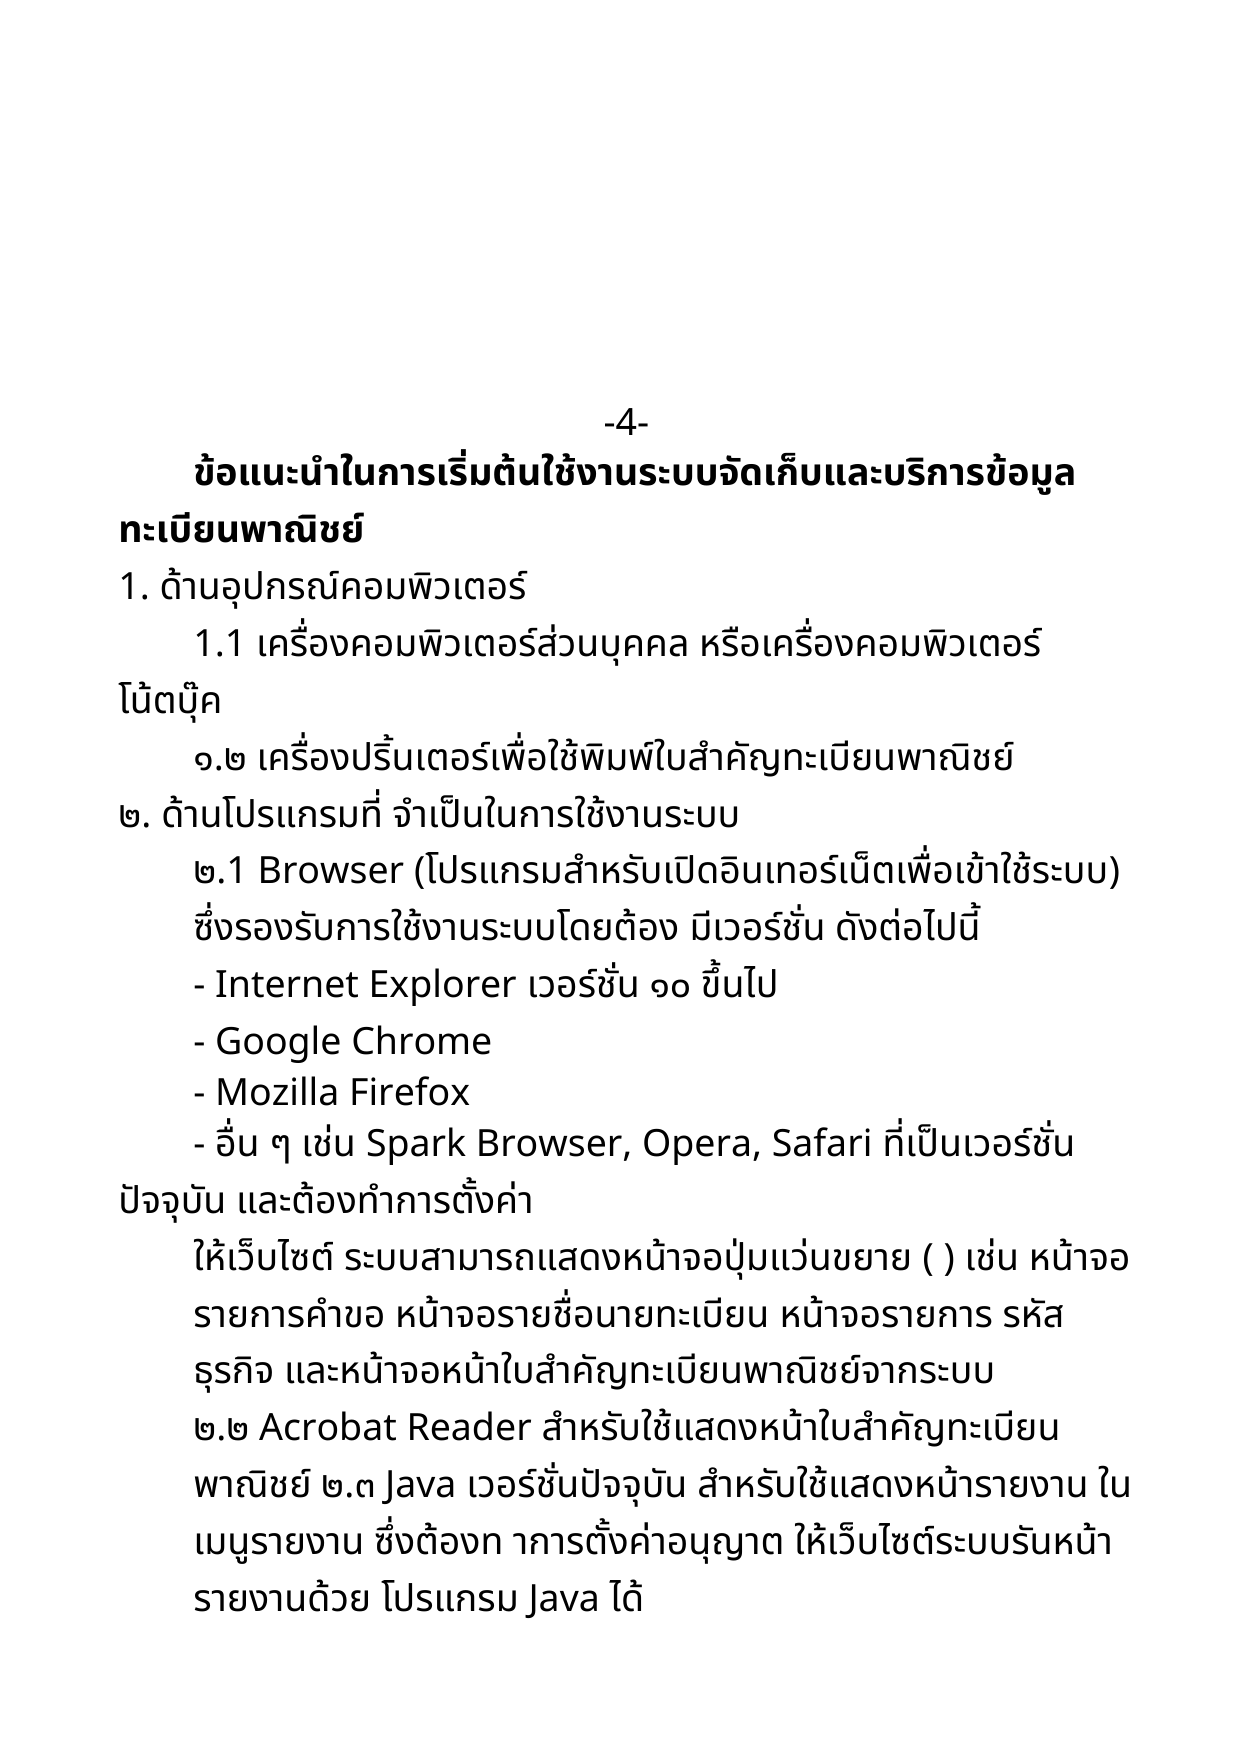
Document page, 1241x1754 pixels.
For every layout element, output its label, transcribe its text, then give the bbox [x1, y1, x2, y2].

text 1. ด้านอุปกรณ์คอมพิวเตอร์ [118, 559, 1134, 616]
text - Mozilla Firefox [118, 1066, 1134, 1117]
text ๒.๒ Acrobat Reader สำหรับใช้แสดงหน้าใบสำคัญทะเบียนพาณิชย์ ๒.๓ Java เวอร์ชั่นปัจจุบัน สำหรับใช้แสดงหน้ารายงาน ในเมนูรายงาน ซึ่งต้องท าการตั้งค่าอนุญาต ให้เว็บไซต์ระบบรันหน้ารายงานด้วย โปรแกรม Java ได้ [193, 1401, 1134, 1628]
text -4- [118, 395, 1134, 446]
text 1.1 เครื่องคอมพิวเตอร์ส่วนบุคคล หรือเครื่องคอมพิวเตอร์โน้ตบุ๊ค [118, 616, 1134, 730]
text - Internet Explorer เวอร์ชั่น ๑๐ ขึ้นไป [118, 957, 1134, 1014]
text ๒.1 Browser (โปรแกรมสำหรับเปิดอินเทอร์เน็ตเพื่อเข้าใช้ระบบ) ซึ่งรองรับการใช้งานระบบโดยต้อง มีเวอร์ชั่น ดังต่อไปนี้ [193, 844, 1134, 957]
text ข้อแนะนำในการเริ่มต้นใช้งานระบบจัดเก็บและบริการข้อมูลทะเบียนพาณิชย์ [118, 446, 1134, 559]
text ให้เว็บไซต์ ระบบสามารถแสดงหน้าจอปุ่มแว่นขยาย ( ) เช่น หน้าจอรายการคำขอ หน้าจอรายชื่อนายทะเบียน หน้าจอรายการ รหัสธุรกิจ และหน้าจอหน้าใบสำคัญทะเบียนพาณิชย์จากระบบ [193, 1230, 1134, 1401]
text ๑.๒ เครื่องปริ้นเตอร์เพื่อใช้พิมพ์ใบสำคัญทะเบียนพาณิชย์ [118, 730, 1134, 787]
text - อื่น ๆ เช่น Spark Browser, Opera, Safari ที่เป็นเวอร์ชั่นปัจจุบัน และต้องทำการตั้งค่า [118, 1117, 1134, 1230]
text - Google Chrome [118, 1014, 1134, 1066]
text ๒. ด้านโปรแกรมที่ จำเป็นในการใช้งานระบบ [118, 787, 1134, 844]
